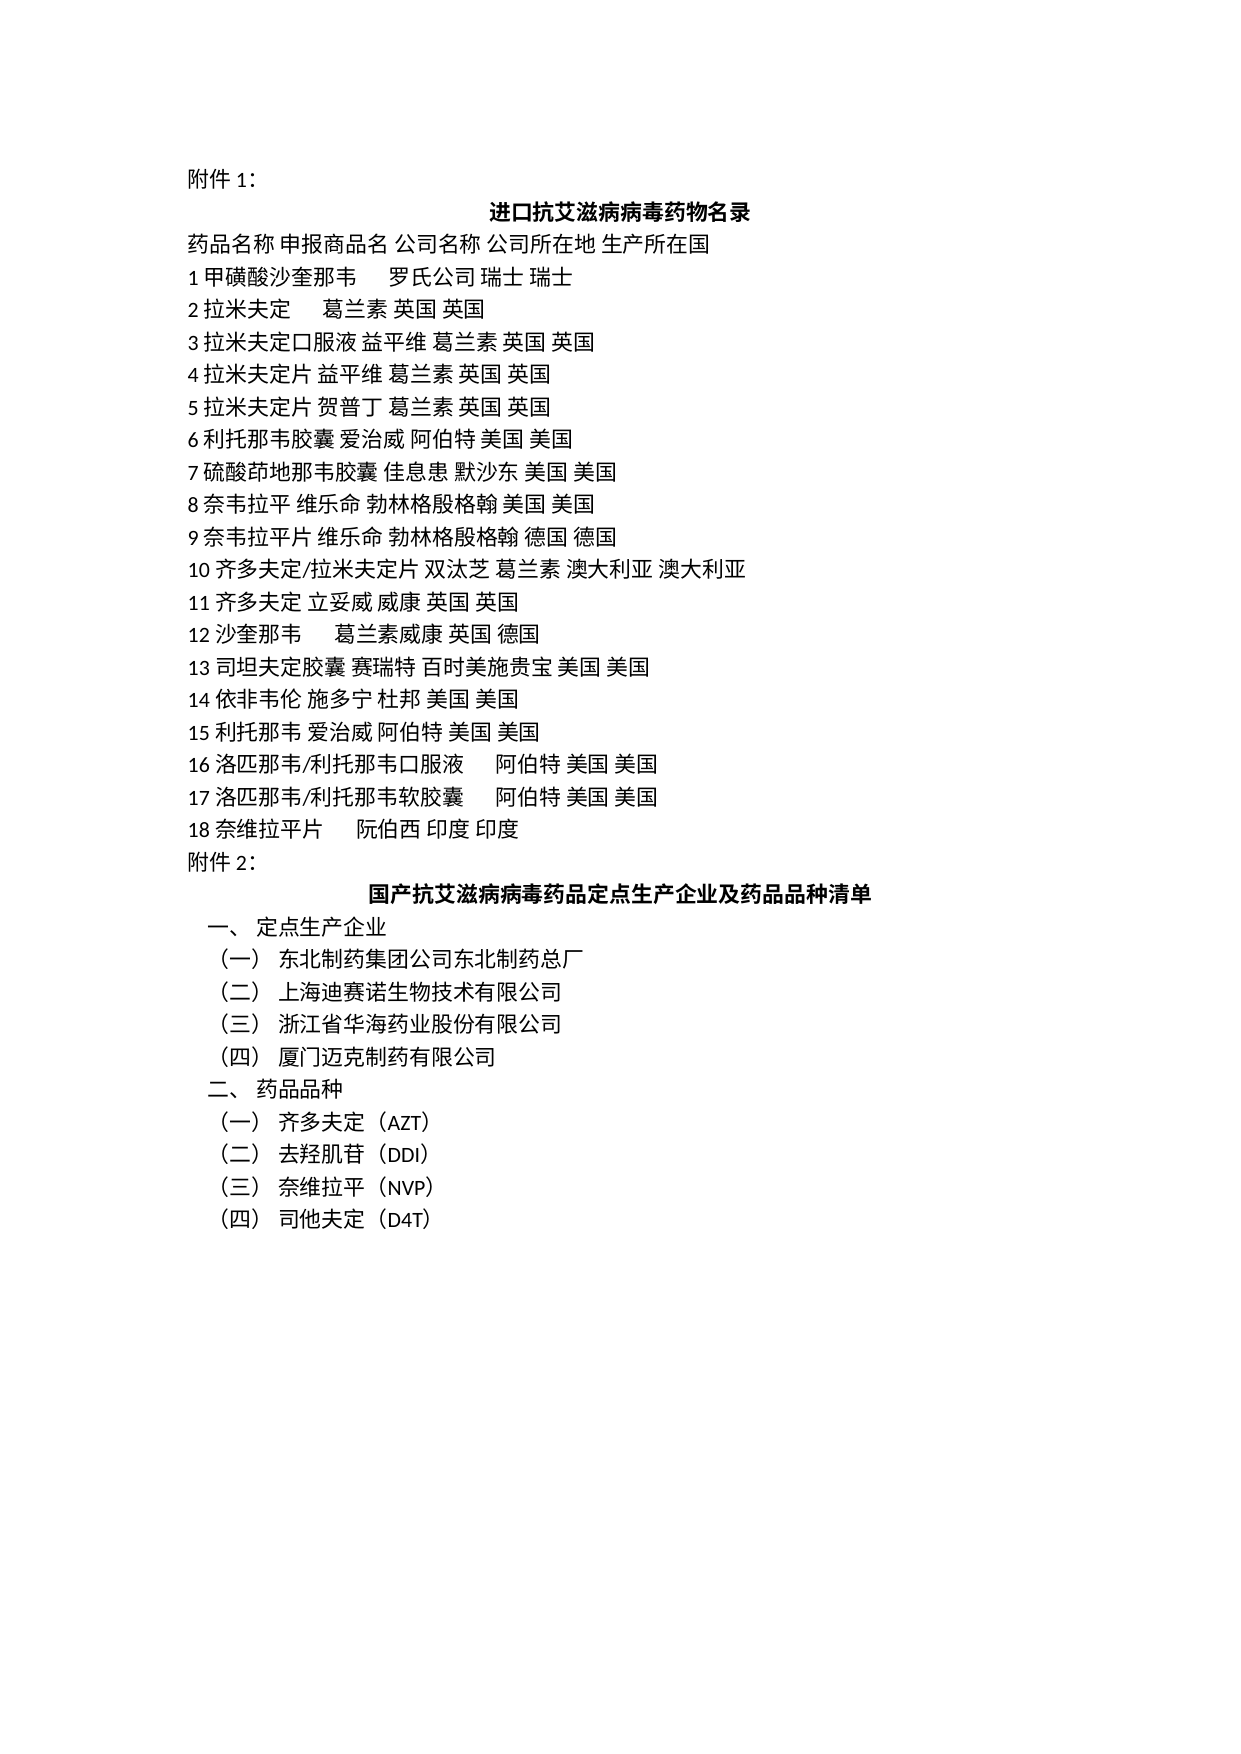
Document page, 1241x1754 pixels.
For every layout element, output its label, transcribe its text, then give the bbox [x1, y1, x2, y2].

text 16 洛匹那韦/利托那韦口服液 阿伯特 美国 美国 [187, 747, 1053, 779]
text 3 拉米夫定口服液 益平维 葛兰素 英国 英国 [187, 324, 1053, 357]
text 8 奈韦拉平 维乐命 勃林格殷格翰 美国 美国 [187, 487, 1053, 519]
text 4 拉米夫定片 益平维 葛兰素 英国 英国 [187, 357, 1053, 389]
text 7 硫酸茚地那韦胶囊 佳息患 默沙东 美国 美国 [187, 454, 1053, 487]
text 13 司坦夫定胶囊 赛瑞特 百时美施贵宝 美国 美国 [187, 649, 1053, 682]
text （二） 去羟肌苷（DDI） [187, 1137, 1053, 1169]
text （一） 齐多夫定（AZT） [187, 1104, 1053, 1137]
text 10 齐多夫定/拉米夫定片 双汰芝 葛兰素 澳大利亚 澳大利亚 [187, 552, 1053, 584]
text （三） 浙江省华海药业股份有限公司 [187, 1007, 1053, 1039]
text （三） 奈维拉平（NVP） [187, 1169, 1053, 1202]
text （四） 司他夫定（D4T） [187, 1202, 1053, 1234]
text 15 利托那韦 爱治威 阿伯特 美国 美国 [187, 714, 1053, 747]
text 一、 定点生产企业 [187, 909, 1053, 942]
text 5 拉米夫定片 贺普丁 葛兰素 英国 英国 [187, 389, 1053, 422]
text 11 齐多夫定 立妥威 威康 英国 英国 [187, 584, 1053, 617]
text 12 沙奎那韦 葛兰素威康 英国 德国 [187, 617, 1053, 649]
text 2 拉米夫定 葛兰素 英国 英国 [187, 292, 1053, 324]
text 14 依非韦伦 施多宁 杜邦 美国 美国 [187, 682, 1053, 714]
text （二） 上海迪赛诺生物技术有限公司 [187, 974, 1053, 1007]
text 国产抗艾滋病病毒药品定点生产企业及药品品种清单 [187, 877, 1053, 909]
text 附件1： [187, 162, 1053, 194]
text 18 奈维拉平片 阮伯西 印度 印度 [187, 812, 1053, 844]
text （四） 厦门迈克制药有限公司 [187, 1039, 1053, 1072]
text 17 洛匹那韦/利托那韦软胶囊 阿伯特 美国 美国 [187, 779, 1053, 812]
text 1 甲磺酸沙奎那韦 罗氏公司 瑞士 瑞士 [187, 259, 1053, 292]
text 二、 药品品种 [187, 1072, 1053, 1104]
text 附件2： [187, 844, 1053, 877]
text 进口抗艾滋病病毒药物名录 [187, 194, 1053, 227]
text 药品名称 申报商品名 公司名称 公司所在地 生产所在国 [187, 227, 1053, 259]
text 9 奈韦拉平片 维乐命 勃林格殷格翰 德国 德国 [187, 519, 1053, 552]
text （一） 东北制药集团公司东北制药总厂 [187, 942, 1053, 974]
text 6 利托那韦胶囊 爱治威 阿伯特 美国 美国 [187, 422, 1053, 454]
